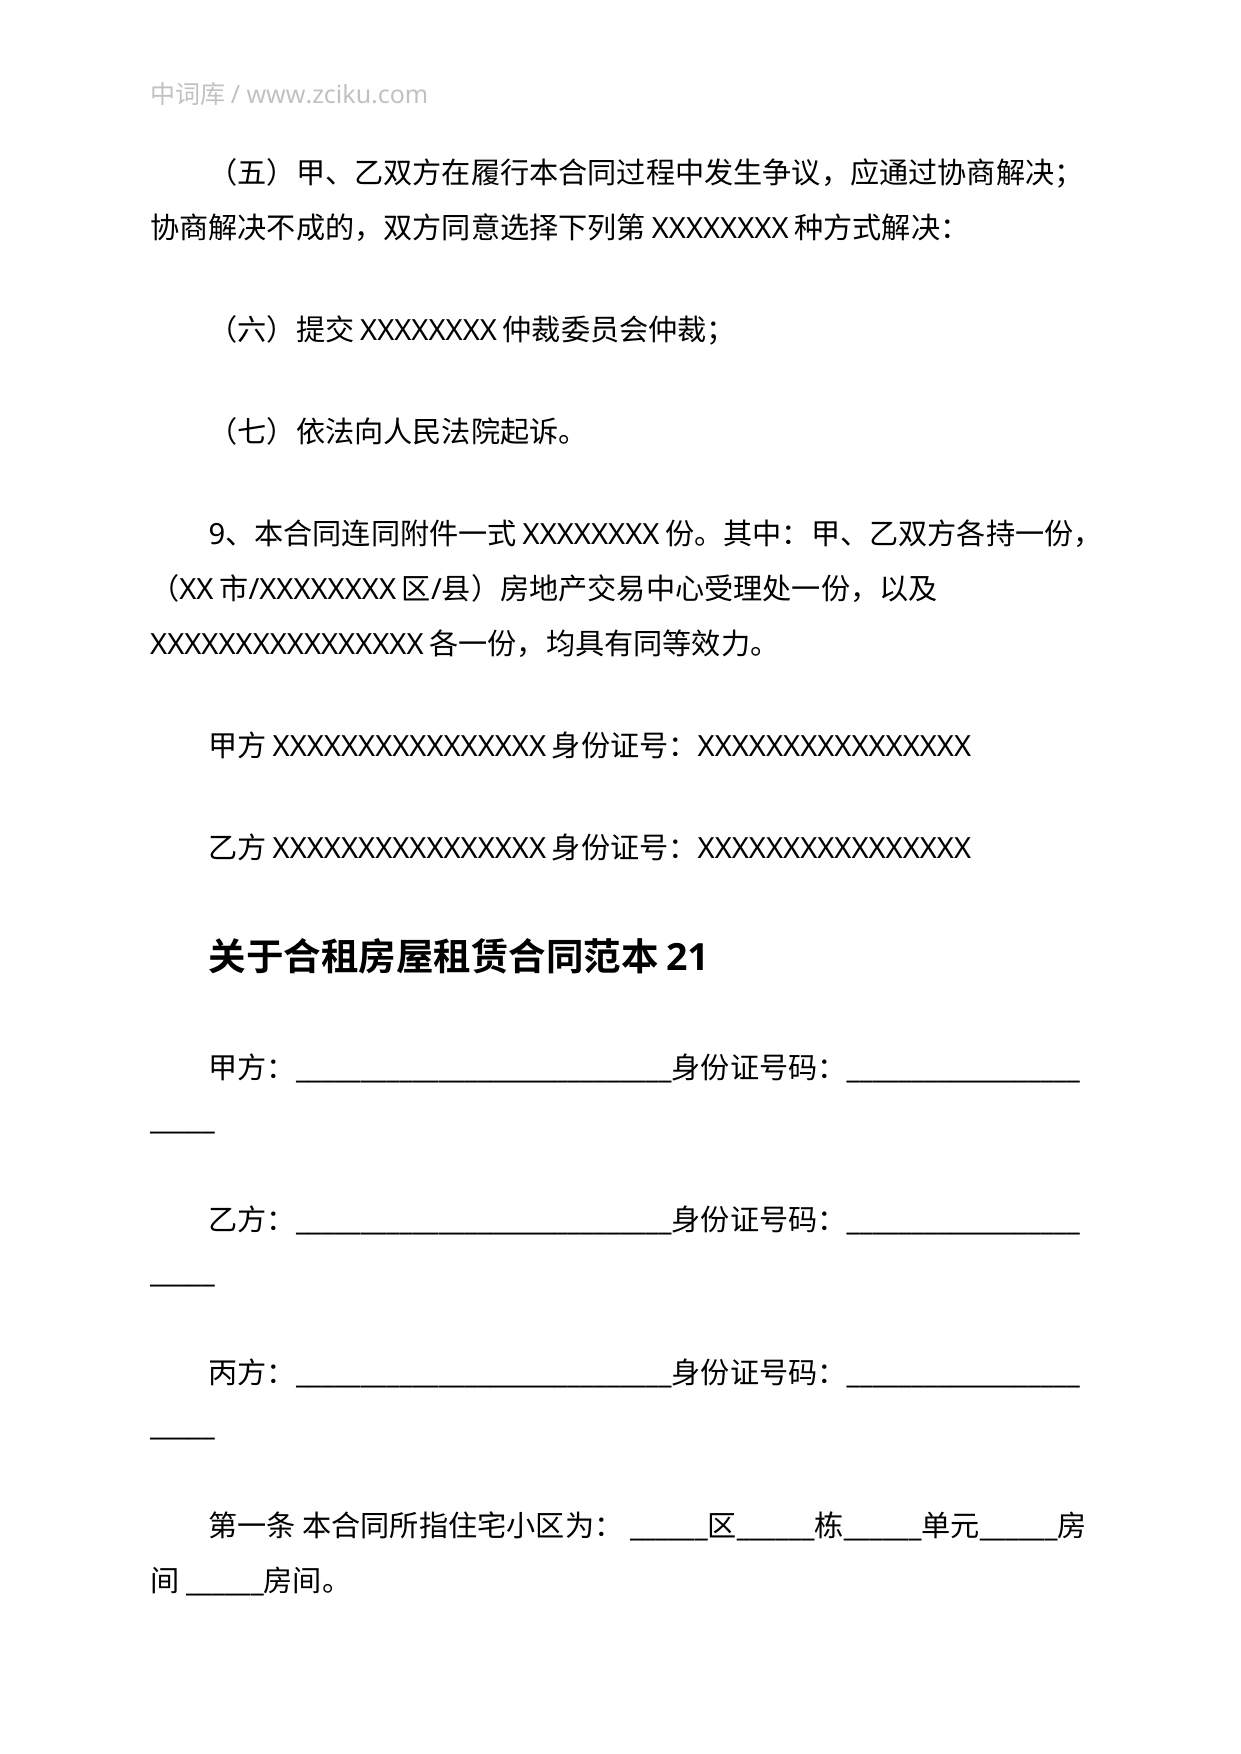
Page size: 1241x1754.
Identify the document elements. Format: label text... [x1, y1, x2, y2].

text 乙方XXXXXXXXXXXXXXXX身份证号：XXXXXXXXXXXXXXXX [150, 824, 1090, 867]
text 9、本合同连同附件一式XXXXXXXX份。其中：甲、乙双方各持一份，（XX市/XXXXXXXX区/县）房地产交易中心受理处一份，以及XXXXXXXXXXXXXXXX各一份，均具有同等效力。 [150, 511, 1090, 663]
text 关于合租房屋租赁合同范本21 [150, 927, 1090, 981]
text （七）依法向人民法院起诉。 [150, 409, 1090, 451]
text 甲方：_____________________________身份证号码：_______________________ [150, 1044, 1090, 1138]
text 乙方：_____________________________身份证号码：_______________________ [150, 1197, 1090, 1291]
text 第一条 本合同所指住宅小区为： ______区______栋______单元______房间 ______房间。 [150, 1502, 1090, 1600]
text （五）甲、乙双方在履行本合同过程中发生争议，应通过协商解决；协商解决不成的，双方同意选择下列第XXXXXXXX种方式解决： [150, 150, 1090, 247]
text 丙方：_____________________________身份证号码：_______________________ [150, 1349, 1090, 1443]
text 甲方XXXXXXXXXXXXXXXX身份证号：XXXXXXXXXXXXXXXX [150, 723, 1090, 765]
text （六）提交XXXXXXXX仲裁委员会仲裁； [150, 307, 1090, 349]
